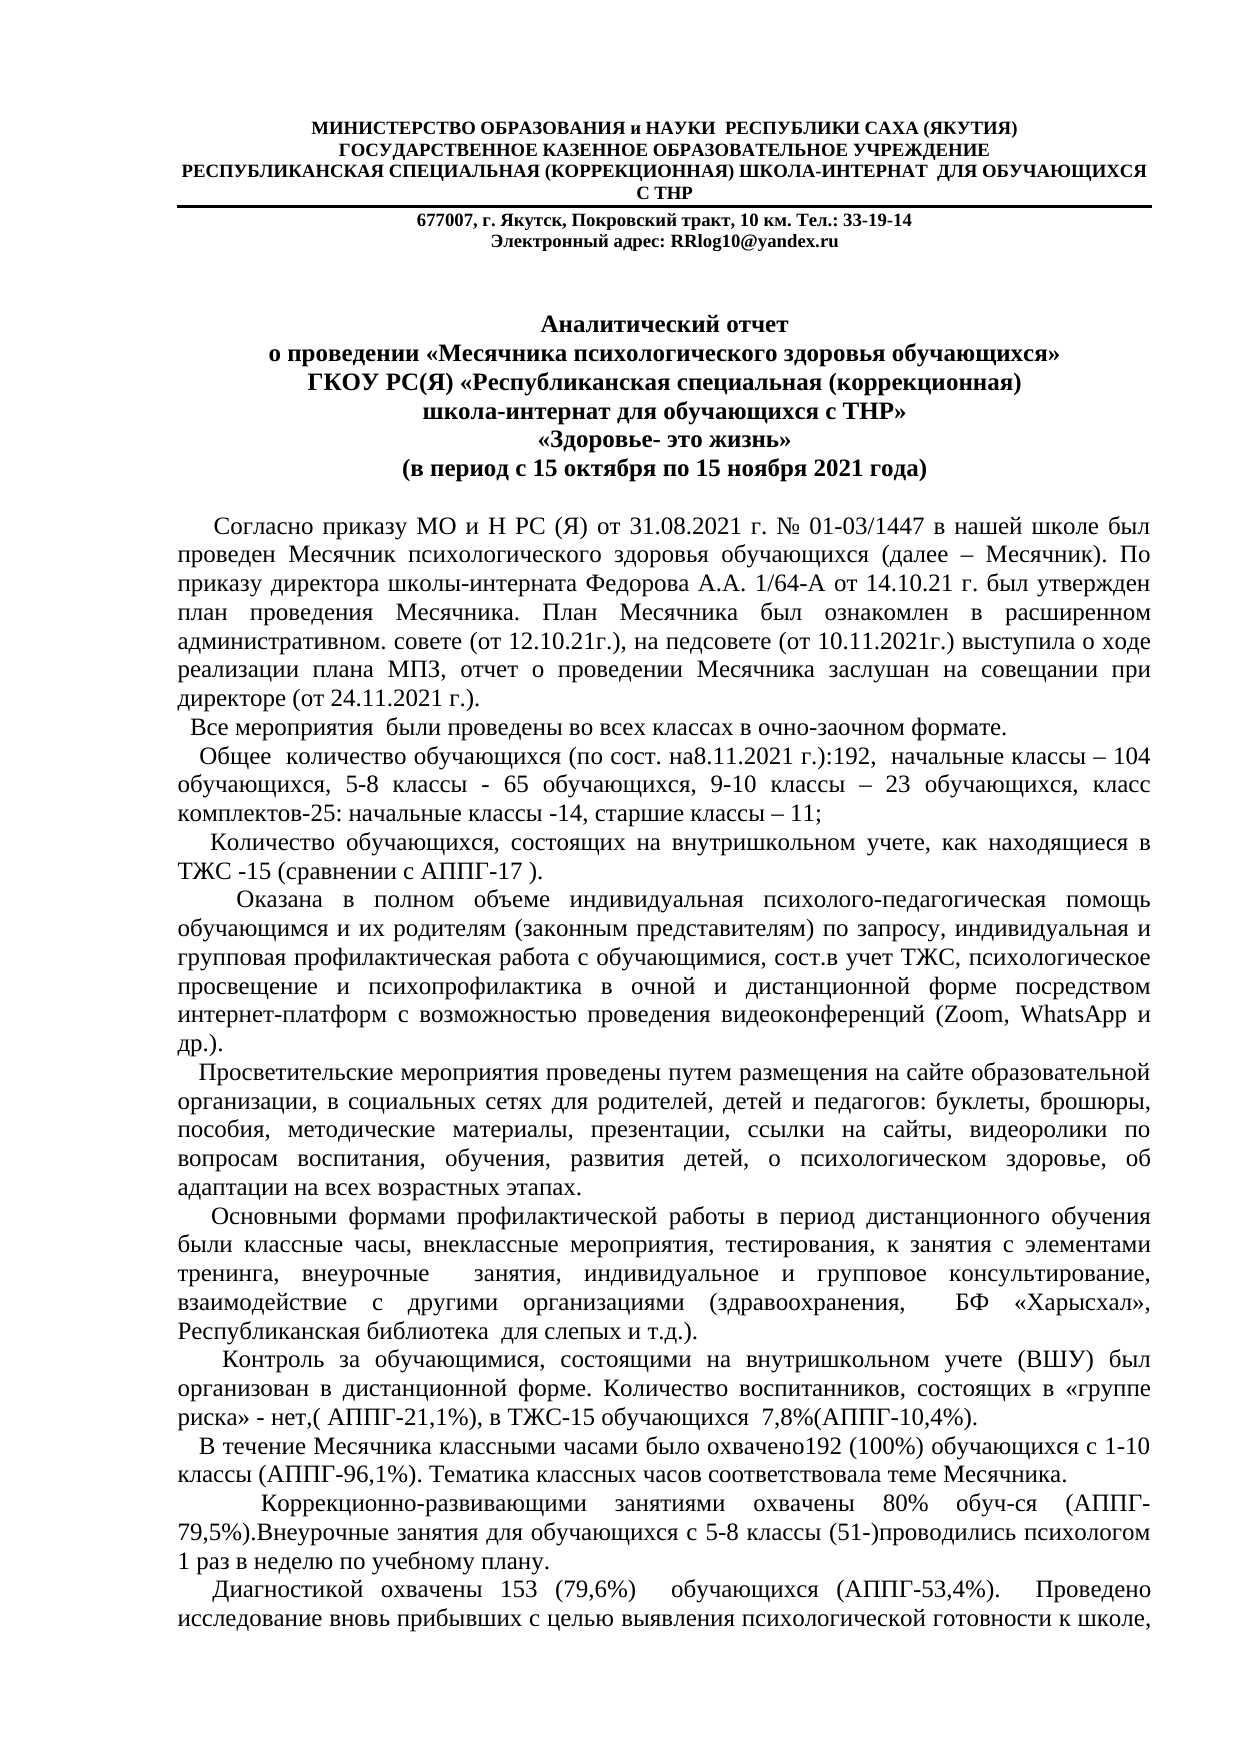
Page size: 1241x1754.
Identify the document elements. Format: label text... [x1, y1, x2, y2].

text Все мероприятия были проведены во всех классах в очно-заочном формате. [177, 712, 1152, 741]
text Основными формами профилактической работы в период дистанционного обучения были классные часы, внеклассные мероприятия, тестирования, к занятия с элементами тренинга, внеурочные занятия, индивидуальное и групповое консультирование, взаимодействие с другими организациями (здравоохранения, БФ «Харысхал», Республиканская библиотека для слепых и т.д.). [177, 1201, 1152, 1344]
text ГКОУ РС(Я) «Республиканская специальная (коррекционная) [177, 367, 1152, 396]
text Оказана в полном объеме индивидуальная психолого-педагогическая помощь обучающимся и их родителям (законным представителям) по запросу, индивидуальная и групповая профилактическая работа с обучающимися, сост.в учет ТЖС, психологическое просвещение и психопрофилактика в очной и дистанционной форме посредством интернет-платформ с возможностью проведения видеоконференций (Zoom, WhatsApp и др.). [177, 884, 1152, 1057]
text МИНИСТЕРСТВО ОБРАЗОВАНИЯ и НАУКИ РЕСПУБЛИКИ САХА (ЯКУТИЯ) [177, 117, 1152, 139]
text Общее количество обучающихся (по сост. на8.11.2021 г.):192, начальные классы – 104 обучающихся, 5-8 классы - 65 обучающихся, 9-10 классы – 23 обучающихся, класс комплектов-25: начальные классы -14, старшие классы – 11; [177, 741, 1152, 827]
text Количество обучающихся, состоящих на внутришкольном учете, как находящиеся в ТЖС -15 (сравнении с АППГ-17 ). [177, 827, 1152, 884]
text Контроль за обучающимися, состоящими на внутришкольном учете (ВШУ) был организован в дистанционной форме. Количество воспитанников, состоящих в «группе риска» - нет,( АППГ-21,1%), в ТЖС-15 обучающихся 7,8%(АППГ-10,4%). [177, 1344, 1152, 1431]
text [177, 1574, 1152, 1632]
text о проведении «Месячника психологического здоровья обучающихся» [177, 338, 1152, 367]
text Электронный адрес: RRlog10@yandex.ru [177, 230, 1152, 252]
text РЕСПУБЛИКАНСКАЯ СПЕЦИАЛЬНАЯ (КОРРЕКЦИОННАЯ) ШКОЛА-ИНТЕРНАТ ДЛЯ ОБУЧАЮЩИХСЯ С ТНР [177, 160, 1152, 205]
text Коррекционно-развивающими занятиями охвачены 80% обуч-ся (АППГ-79,5%).Внеурочные занятия для обучающихся с 5-8 классы (51-)проводились психологом 1 раз в неделю по учебному плану. [177, 1488, 1152, 1574]
text . Якутск, Покровский тракт, . Тел.: 33-19-14 [177, 208, 1152, 230]
text Просветительские мероприятия проведены путем размещения на сайте образовательной организации, в социальных сетях для родителей, детей и педагогов: буклеты, брошюры, пособия, методические материалы, презентации, ссылки на сайты, видеоролики по вопросам воспитания, обучения, развития детей, о психологическом здоровье, об адаптации на всех возрастных этапах. [177, 1057, 1152, 1201]
text школа-интернат для обучающихся с ТНР» [177, 396, 1152, 424]
text В течение Месячника классными часами было охвачено192 (100%) обучающихся с 1-10 классы (АППГ-96,1%). Тематика классных часов соответствовала теме Месячника. [177, 1431, 1152, 1488]
text (в период с 15 октября по 15 ноября 2021 года) [177, 453, 1152, 482]
text ГОСУДАРСТВЕННОЕ КАЗЕННОЕ ОБРАЗОВАТЕЛЬНОЕ УЧРЕЖДЕНИЕ [177, 139, 1152, 160]
text Аналитический отчет [177, 309, 1152, 338]
text «Здоровье- это жизнь» [177, 424, 1152, 453]
text Согласно приказу МО и Н РС (Я) от 31.08.2021 г. № 01-03/1447 в нашей школе был проведен Месячник психологического здоровья обучающихся (далее – Месячник). По приказу директора школы-интерната Федорова А.А. 1/64-А от 14.10.21 г. был утвержден план проведения Месячника. План Месячника был ознакомлен в расширенном административном. совете (от 12.10.21г.), на педсовете (от 10.11.2021г.) выступила о ходе реализации плана МПЗ, отчет о проведении Месячника заслушан на совещании при директоре (от 24.11.2021 г.). [177, 511, 1152, 712]
